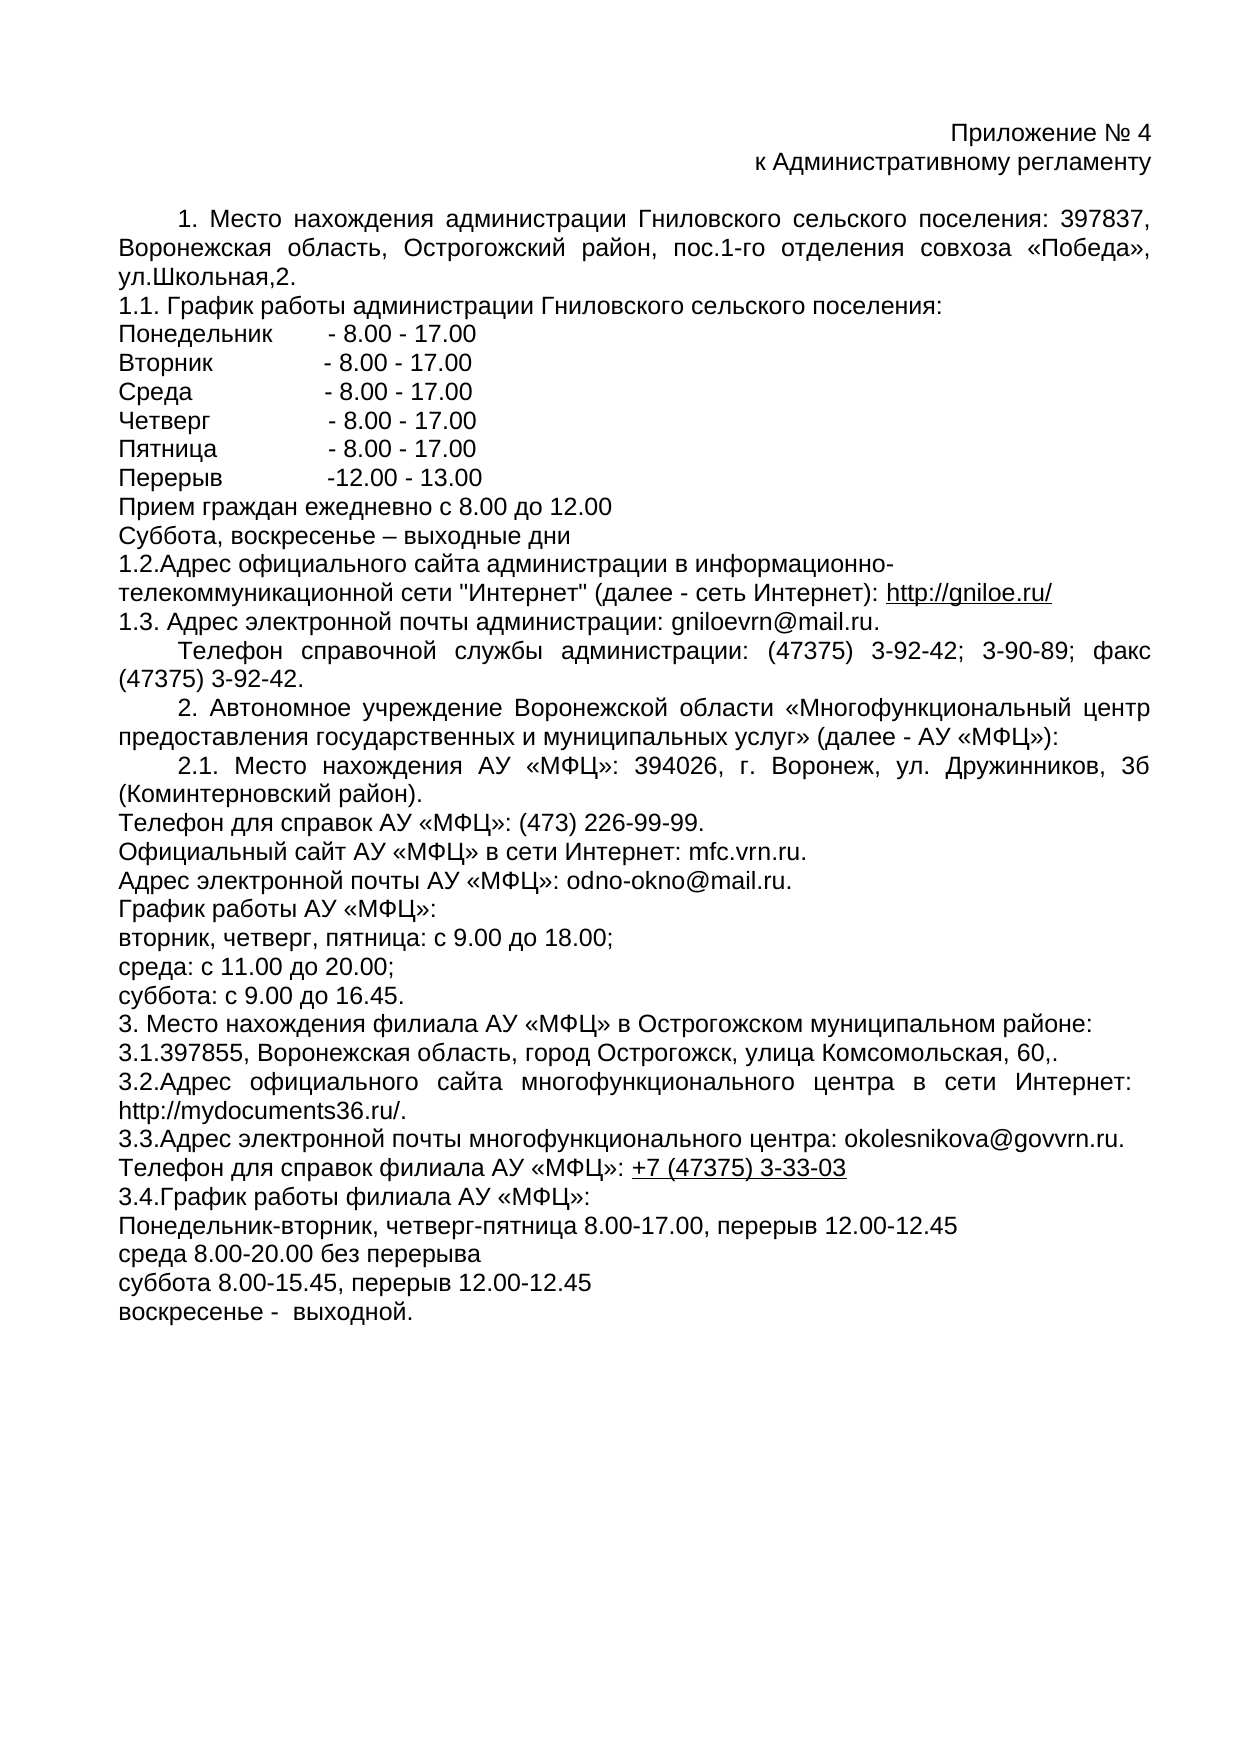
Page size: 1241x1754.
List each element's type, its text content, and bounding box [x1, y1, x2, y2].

text Перерыв -12.00 - 13.00 [59, 463, 1152, 492]
text 1.1. График работы администрации Гниловского сельского поселения: [59, 291, 1152, 319]
text суббота 8.00-15.45, перерыв 12.00-12.45 [59, 1268, 1152, 1297]
text Понедельник-вторник, четверг-пятница 8.00-17.00, перерыв 12.00-12.45 [59, 1211, 1152, 1239]
text 3. Место нахождения филиала АУ «МФЦ» в Острогожском муниципальном районе: [59, 1009, 1152, 1038]
text График работы АУ «МФЦ»: [59, 894, 1152, 923]
text Среда - 8.00 - 17.00 [59, 377, 1152, 406]
text 1. Место нахождения администрации Гниловского сельского поселения: 397837, Воронежская область, Острогожский район, пос.1-го отделения совхоза «Победа», ул.Школьная,2. [118, 204, 1152, 291]
text 3.2.Адрес официального сайта многофункционального центра в сети Интернет: http://mydocuments36.ru/. [59, 1067, 1152, 1124]
text Вторник - 8.00 - 17.00 [59, 348, 1152, 377]
text суббота: с 9.00 до 16.45. [59, 981, 1152, 1009]
text 2. Автономное учреждение Воронежской области «Многофункциональный центр предоставления государственных и муниципальных услуг» (далее - АУ «МФЦ»): [118, 693, 1152, 751]
text 1.2.Адрес официального сайта администрации в информационно-телекоммуникационной сети "Интернет" (далее - сеть Интернет): http://gniloe.ru/ [118, 549, 1152, 607]
text Понедельник - 8.00 - 17.00 [59, 319, 1152, 348]
text 1.3. Адрес электронной почты администрации: gniloevrn@mail.ru. [118, 607, 1152, 636]
text 3.3.Адрес электронной почты многофункционального центра: okolesnikova@govvrn.ru. [59, 1124, 1152, 1153]
text 2.1. Место нахождения АУ «МФЦ»: 394026, г. Воронеж, ул. Дружинников, 3б (Коминтерновский район). [118, 751, 1152, 808]
text Суббота, воскресенье – выходные дни [59, 521, 1152, 549]
text Телефон для справок АУ «МФЦ»: (473) 226-99-99. [59, 808, 1152, 837]
text вторник, четверг, пятница: с 9.00 до 18.00; [59, 923, 1152, 952]
text среда: с 11.00 до 20.00; [59, 952, 1152, 981]
text Телефон справочной службы администрации: (47375) 3-92-42; 3-90-89; факс (47375) 3-92-42. [118, 636, 1152, 693]
text Официальный сайт АУ «МФЦ» в сети Интернет: mfc.vrn.ru. [59, 837, 1152, 866]
text Пятница - 8.00 - 17.00 [59, 434, 1152, 463]
text Прием граждан ежедневно с 8.00 до 12.00 [59, 492, 1152, 521]
text Телефон для справок филиала АУ «МФЦ»: +7 (47375) 3-33-03 [59, 1153, 1152, 1182]
text 3.1.397855, Воронежская область, город Острогожск, улица Комсомольская, 60,. [59, 1038, 1152, 1067]
text воскресенье - выходной. [118, 1297, 1152, 1326]
text Адрес электронной почты АУ «МФЦ»: odno-okno@mail.ru. [59, 866, 1152, 894]
text к Административному регламенту [118, 147, 1152, 176]
text 3.4.График работы филиала АУ «МФЦ»: [59, 1182, 1152, 1211]
text среда 8.00-20.00 без перерыва [59, 1239, 1152, 1268]
text Приложение № 4 [118, 118, 1152, 147]
text Четверг - 8.00 - 17.00 [59, 406, 1152, 434]
